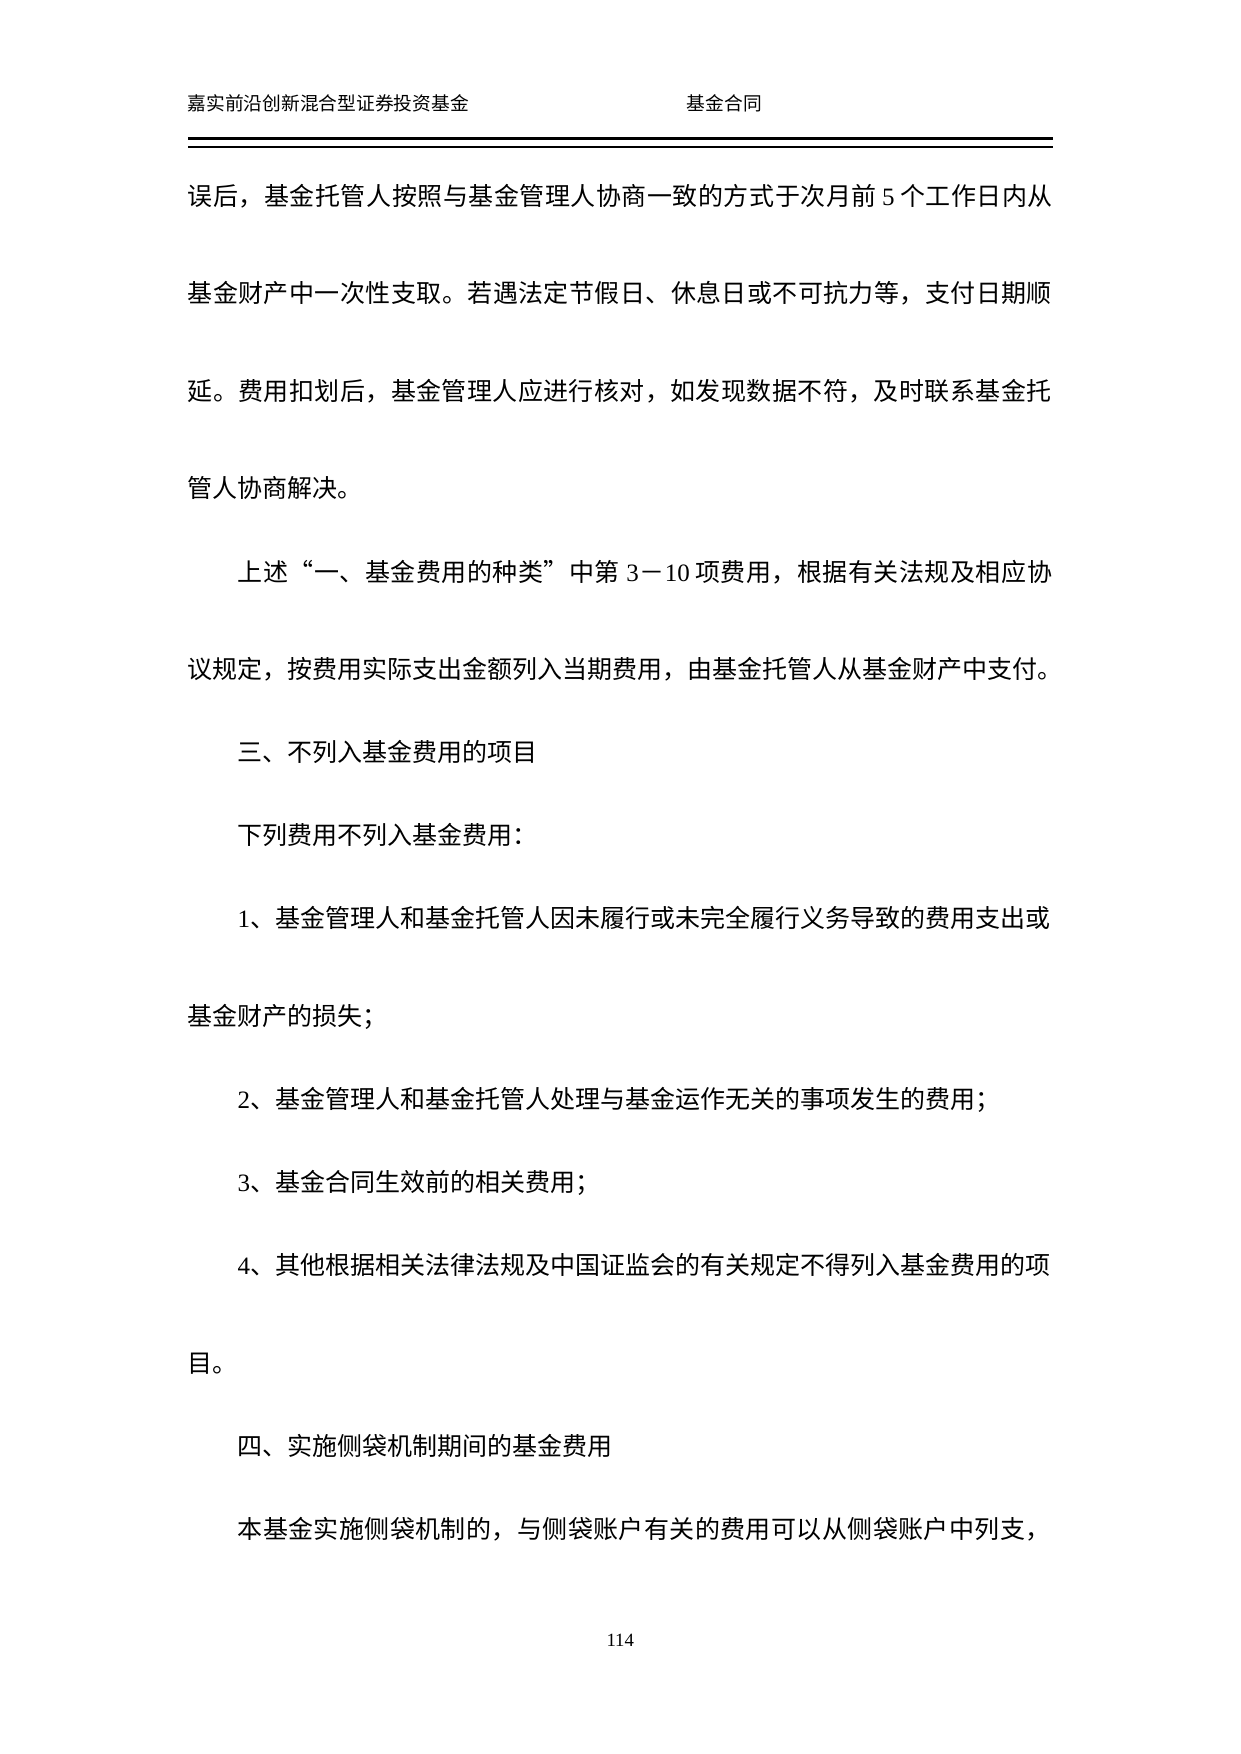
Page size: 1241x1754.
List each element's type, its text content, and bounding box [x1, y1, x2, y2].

text 三、不列入基金费用的项目 [187, 718, 1053, 783]
text 上述“一、基金费用的种类”中第3－10项费用，根据有关法规及相应协议规定，按费用实际支出金额列入当期费用，由基金托管人从基金财产中支付。 [187, 538, 1053, 700]
text 下列费用不列入基金费用： [187, 801, 1053, 866]
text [187, 162, 1053, 519]
text 1、基金管理人和基金托管人因未履行或未完全履行义务导致的费用支出或基金财产的损失； [187, 884, 1053, 1047]
text 2、基金管理人和基金托管人处理与基金运作无关的事项发生的费用； [187, 1065, 1053, 1130]
text 四、实施侧袋机制期间的基金费用 [187, 1412, 1053, 1477]
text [187, 1495, 1053, 1560]
text 4、其他根据相关法律法规及中国证监会的有关规定不得列入基金费用的项目。 [187, 1231, 1053, 1394]
text 3、基金合同生效前的相关费用； [187, 1148, 1053, 1213]
